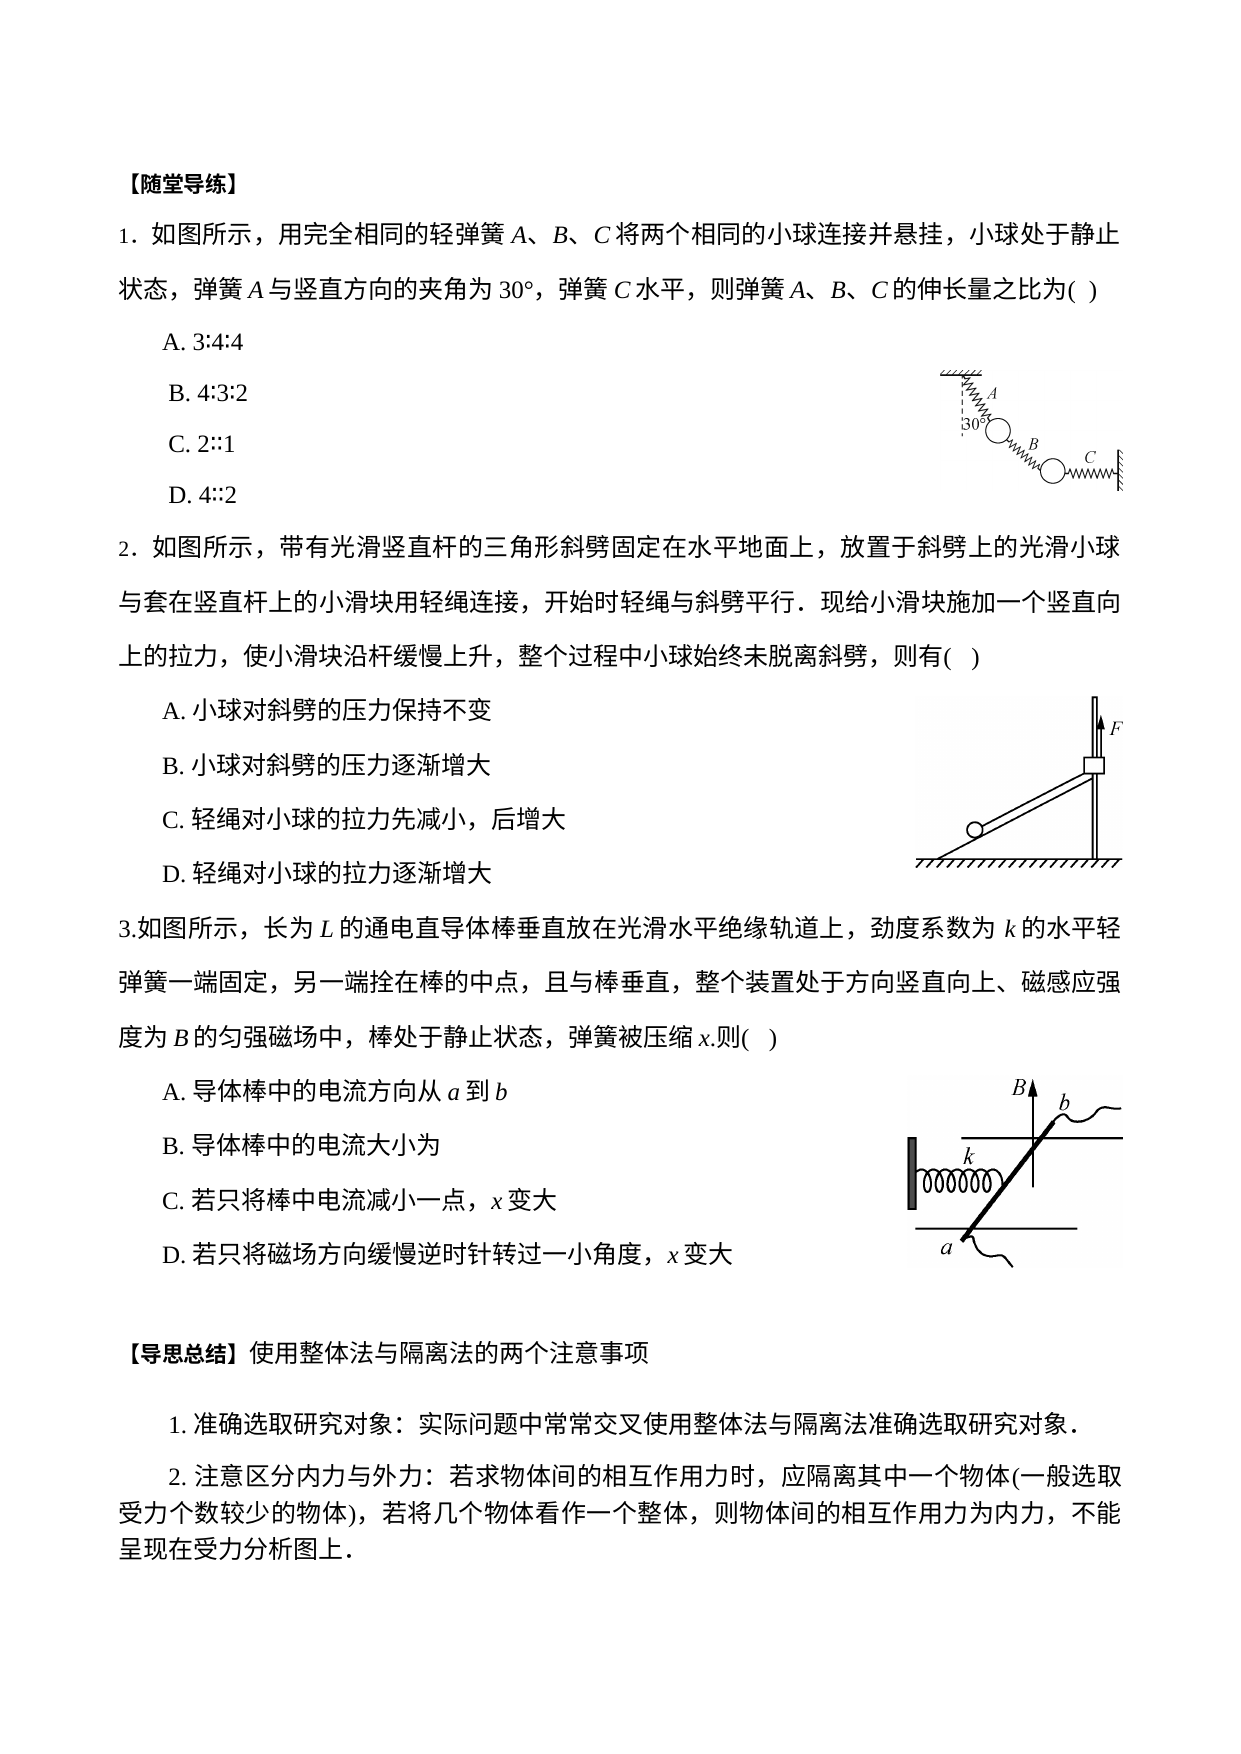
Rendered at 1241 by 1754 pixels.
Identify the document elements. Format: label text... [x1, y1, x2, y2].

text 2. 注意区分内力与外力：若求物体间的相互作用力时，应隔离其中一个物体(一般选取受力个数较少的物体)，若将几个物体看作一个整体，则物体间的相互作用力为内力，不能呈现在受力分析图上． [118, 1457, 1122, 1566]
text D. 若只将磁场方向缓慢逆时针转过一小角度，x变大 [162, 1234, 1122, 1271]
text A. 小球对斜劈的压力保持不变 [162, 691, 1122, 727]
picture [915, 696, 1123, 868]
text B. 4∶3∶2 [118, 374, 940, 409]
text A. 导体棒中的电流方向从a到b [162, 1071, 1122, 1108]
text 1．如图所示，用完全相同的轻弹簧A、B、C将两个相同的小球连接并悬挂，小球处于静止状态，弹簧A与竖直方向的夹角为30°，弹簧C水平，则弹簧A、B、C的伸长量之比为( ) [118, 215, 1122, 305]
text 【导思总结】使用整体法与隔离法的两个注意事项 [118, 1334, 1122, 1370]
text 【随堂导练】 [118, 167, 1122, 199]
text C. 2∶∶1 [118, 426, 940, 460]
text C. 轻绳对小球的拉力先减小，后增大 [162, 799, 915, 836]
text 1. 准确选取研究对象：实际问题中常常交叉使用整体法与隔离法准确选取研究对象． [118, 1404, 1122, 1441]
text 2．如图所示，带有光滑竖直杆的三角形斜劈固定在水平地面上，放置于斜劈上的光滑小球与套在竖直杆上的小滑块用轻绳连接，开始时轻绳与斜劈平行．现给小滑块施加一个竖直向上的拉力，使小滑块沿杆缓慢上升，整个过程中小球始终未脱离斜劈，则有( ) [118, 528, 1122, 673]
text D. 轻绳对小球的拉力逐渐增大 [162, 854, 1122, 890]
text B. 导体棒中的电流大小为 [162, 1126, 907, 1162]
text A. 3∶4∶4 [118, 323, 1122, 358]
text B. 小球对斜劈的压力逐渐增大 [162, 745, 915, 781]
text D. 4∶∶2 [118, 477, 1122, 511]
picture [940, 370, 1123, 491]
text C. 若只将棒中电流减小一点，x变大 [162, 1180, 907, 1216]
picture [907, 1075, 1123, 1268]
text 3.如图所示，长为L的通电直导体棒垂直放在光滑水平绝缘轨道上，劲度系数为k的水平轻弹簧一端固定，另一端拴在棒的中点，且与棒垂直，整个装置处于方向竖直向上、磁感应强度为B的匀强磁场中，棒处于静止状态，弹簧被压缩x.则( ) [118, 908, 1122, 1053]
